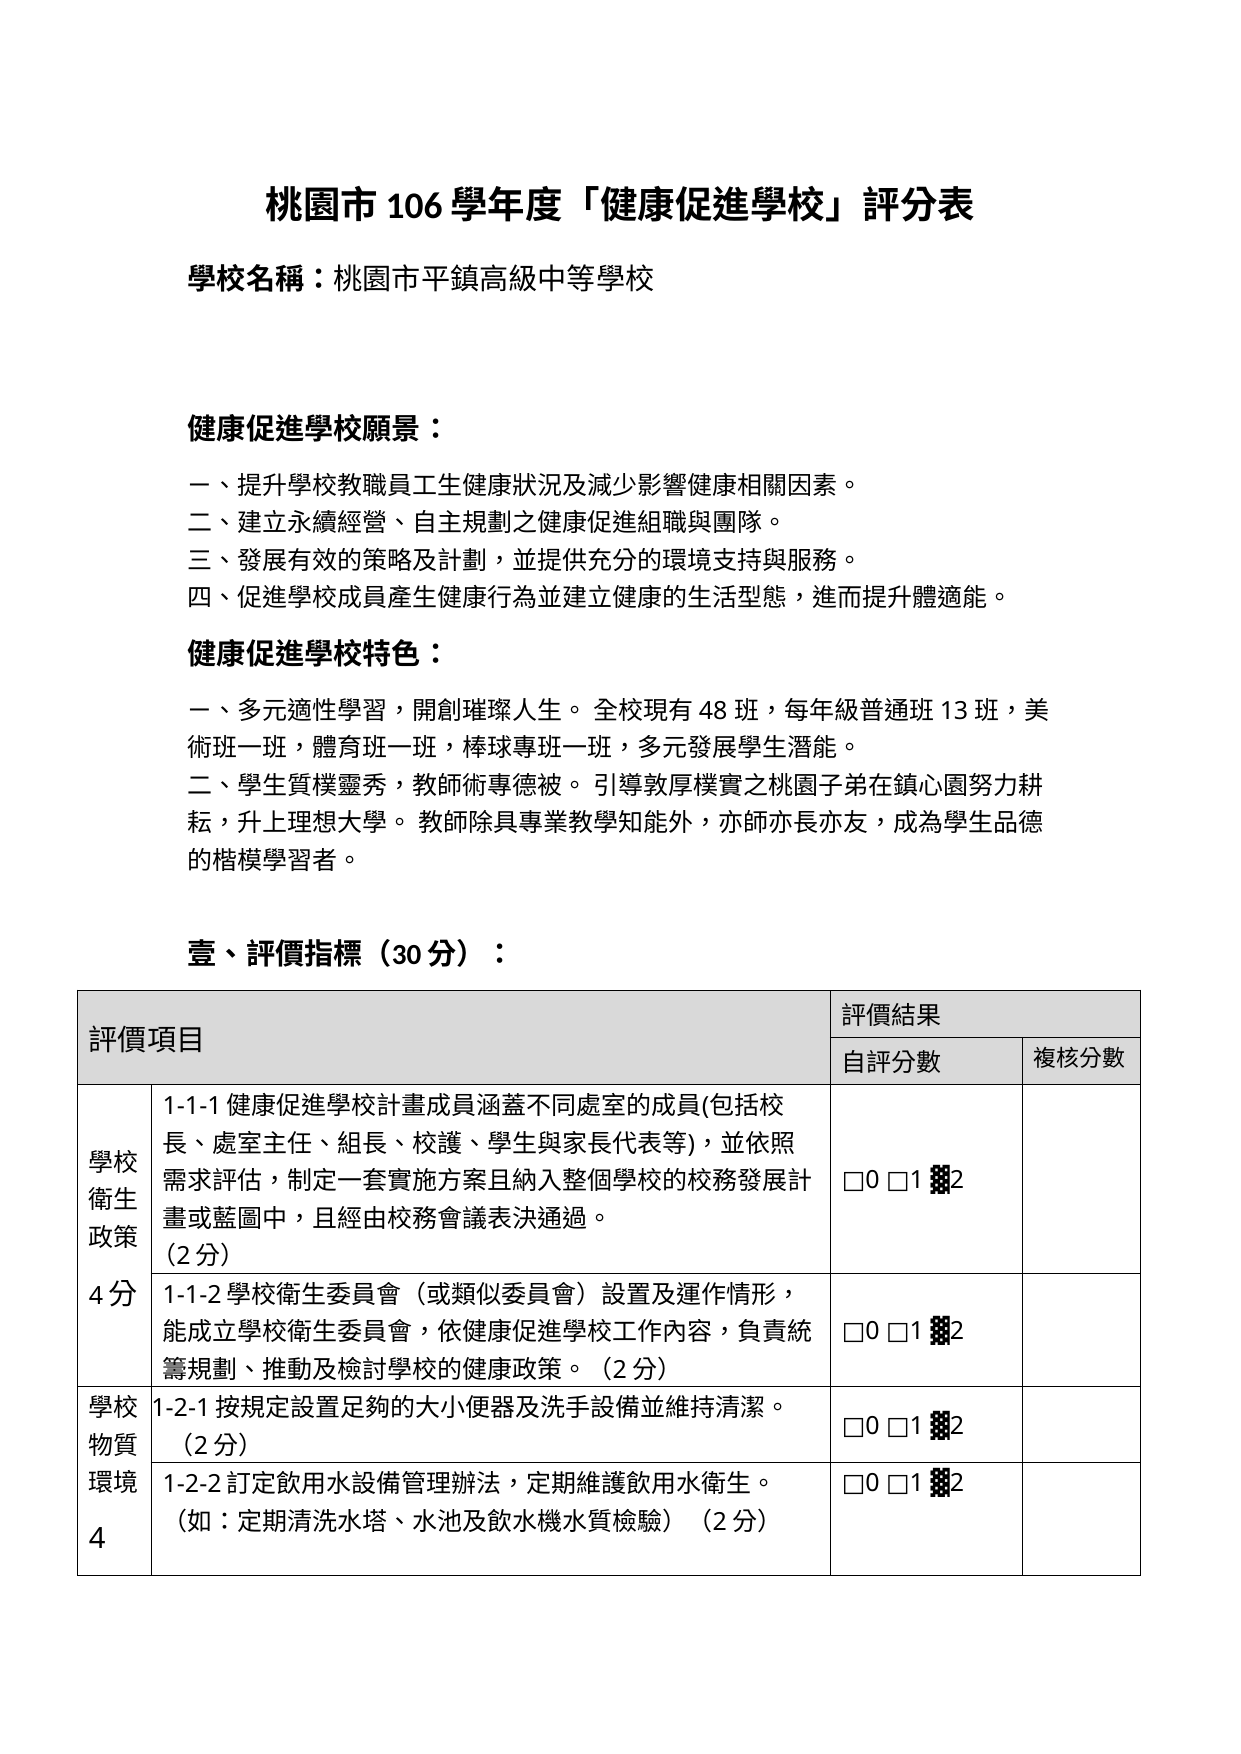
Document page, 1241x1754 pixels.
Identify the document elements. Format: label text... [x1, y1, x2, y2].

text 三、發展有效的策略及計劃，並提供充分的環境支持與服務。 [187, 539, 1053, 577]
table_cell 自評分數 [831, 1038, 1022, 1084]
text ㄧ、提升學校教職員工生健康狀況及減少影響健康相關因素。 [187, 464, 1053, 502]
table_cell 學校衛生政策 4分 [78, 1085, 151, 1386]
text 二、學生質樸靈秀，教師術專德被。 引導敦厚樸實之桃園子弟在鎮心園努力耕耘，升上理想大學。 教師除具專業教學知能外，亦師亦長亦友，成為學生品德的楷模學習者。 [187, 764, 1053, 877]
text 健康促進學校願景： [187, 389, 1053, 464]
table_cell □0 □1 ▓2 [831, 1387, 1022, 1462]
table_cell [1023, 1085, 1140, 1273]
table_cell □0 □1 ▓2 [831, 1463, 1022, 1575]
table_cell [1023, 1387, 1140, 1462]
table_header 評價項目 [78, 991, 830, 1084]
text 四、促進學校成員產生健康行為並建立健康的生活型態，進而提升體適能。 [187, 577, 1053, 614]
table_cell 1-1-1健康促進學校計畫成員涵蓋不同處室的成員(包括校長、處室主任、組長、校護、學生與家長代表等)，並依照需求評估，制定一套實施方案且納入整個學校的校務發展計畫或藍圖中，且經由校務會議表決通過。 （2分） [152, 1085, 830, 1273]
text 壹、評價指標（30分）： [187, 914, 1053, 989]
table_cell □0 □1 ▓2 [831, 1085, 1022, 1273]
table_cell 1-2-1按規定設置足夠的大小便器及洗手設備並維持清潔。（2分） [152, 1387, 830, 1462]
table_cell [152, 1463, 830, 1575]
table_cell 1-1-2學校衛生委員會（或類似委員會）設置及運作情形，能成立學校衛生委員會，依健康促進學校工作內容，負責統籌規劃、推動及檢討學校的健康政策。（2分） [152, 1274, 830, 1386]
table_cell [1023, 1463, 1140, 1575]
text 二、建立永續經營、自主規劃之健康促進組職與團隊。 [187, 502, 1053, 539]
text 學校名稱：桃園市平鎮高級中等學校 [187, 239, 1053, 314]
table_cell 複核分數數數 [1023, 1038, 1140, 1084]
text ㄧ、多元適性學習，開創璀璨人生。 全校現有 48 班，每年級普通班 13 班，美術班一班，體育班一班，棒球專班一班，多元發展學生潛能。 [187, 689, 1053, 764]
table_header 評價結果 [831, 991, 1140, 1037]
text 健康促進學校特色： [187, 614, 1053, 689]
table_cell [1023, 1274, 1140, 1386]
table_cell 學校物質環境 4分 [78, 1387, 151, 1575]
table_cell □0 □1 ▓2 [831, 1274, 1022, 1386]
text 桃園市106學年度「健康促進學校」評分表 [187, 164, 1053, 239]
